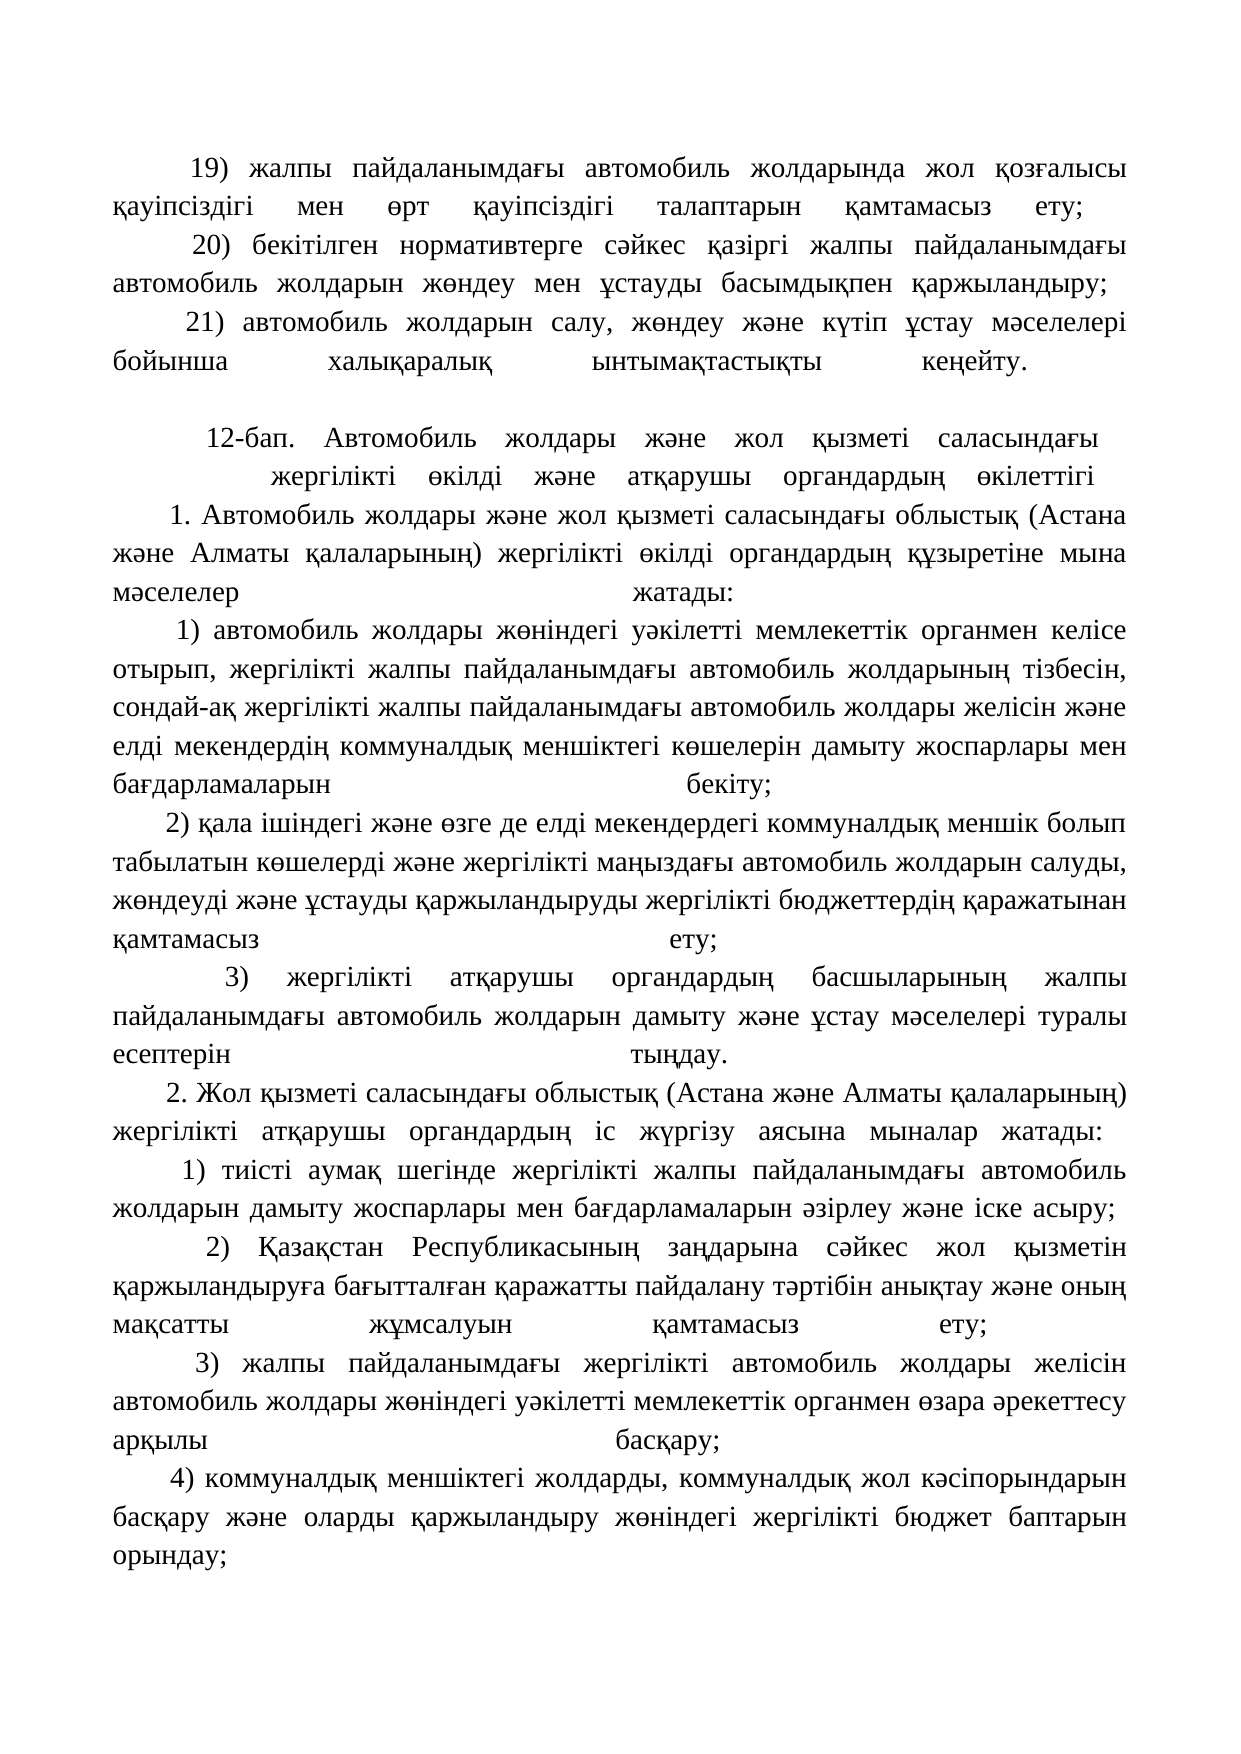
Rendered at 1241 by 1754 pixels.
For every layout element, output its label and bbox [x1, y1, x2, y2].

text [112, 150, 1128, 1571]
